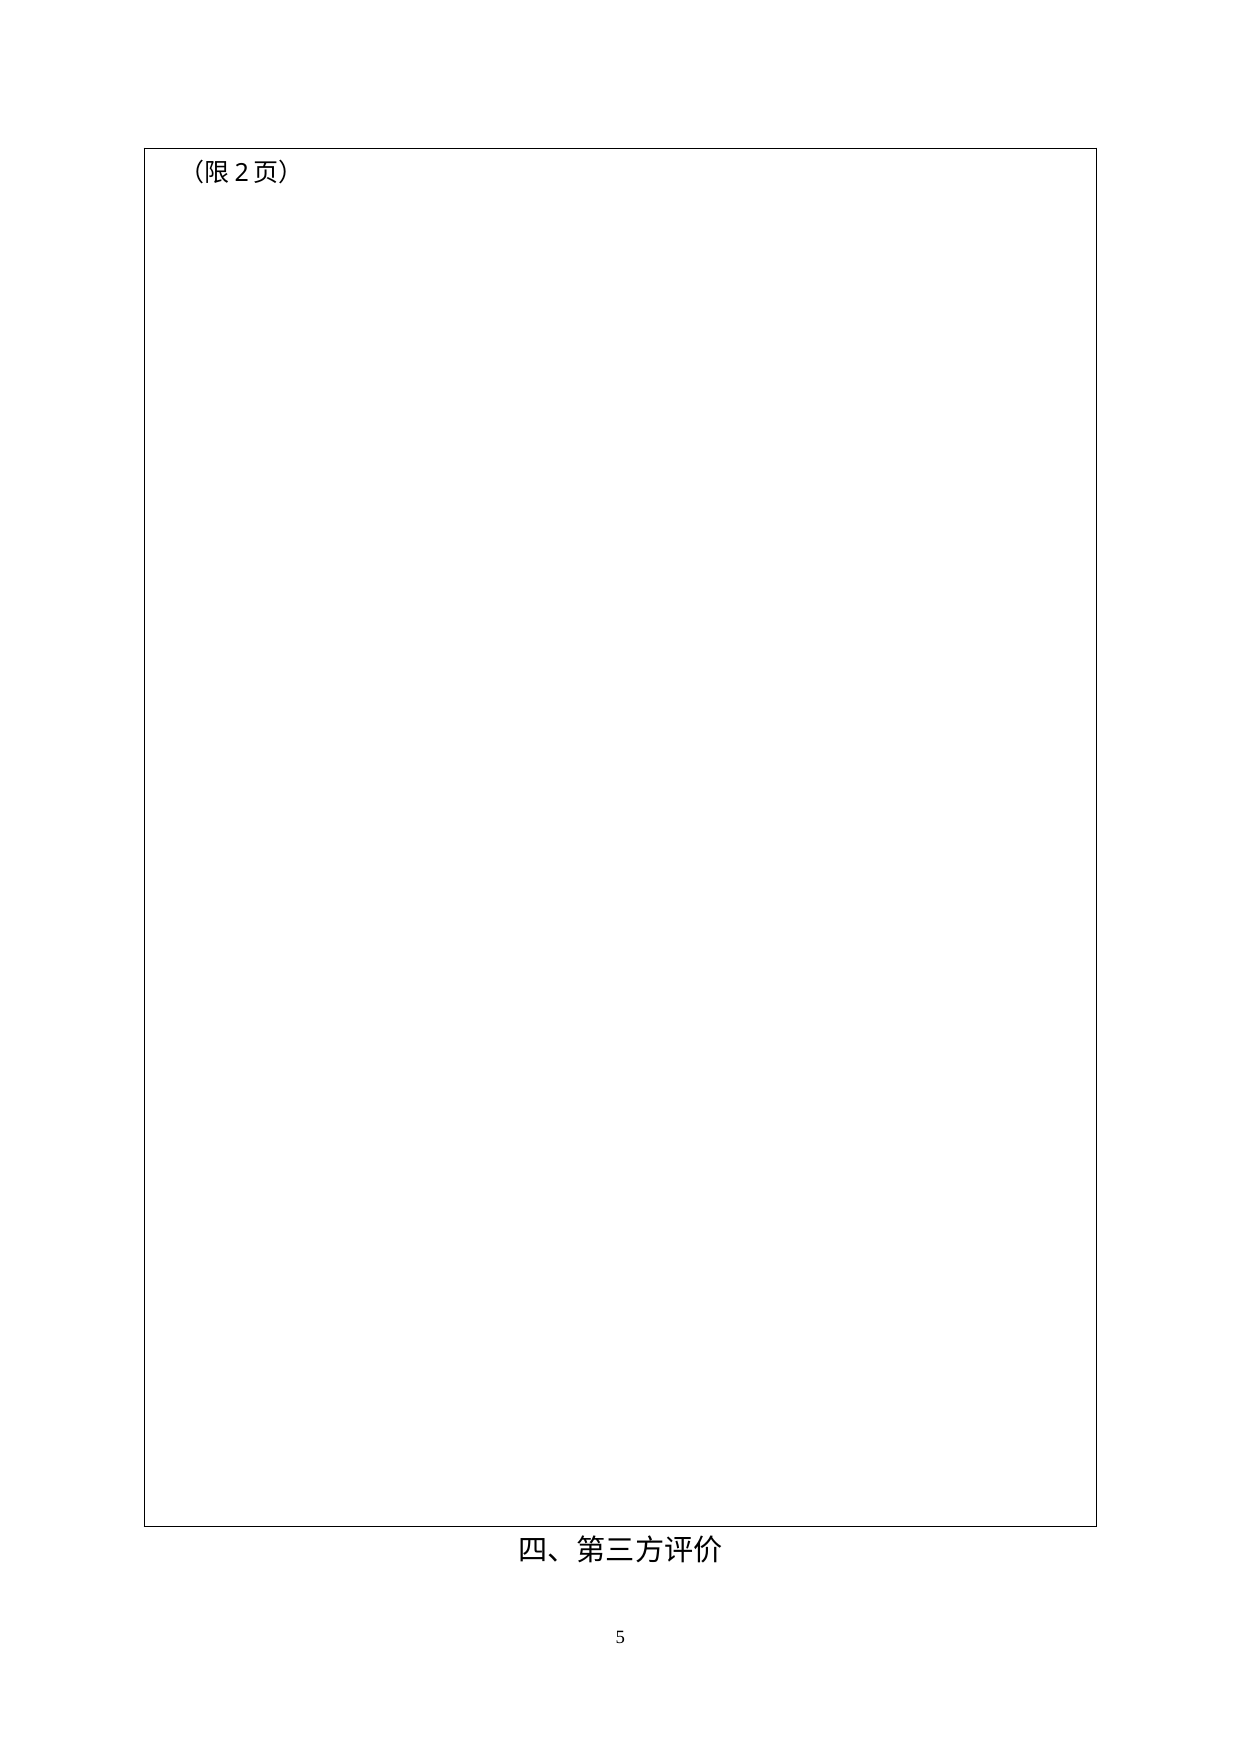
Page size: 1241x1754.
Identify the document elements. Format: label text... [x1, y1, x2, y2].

table_header （限2页） [145, 149, 1096, 1526]
text 四、第三方评价 [165, 1527, 1075, 1569]
